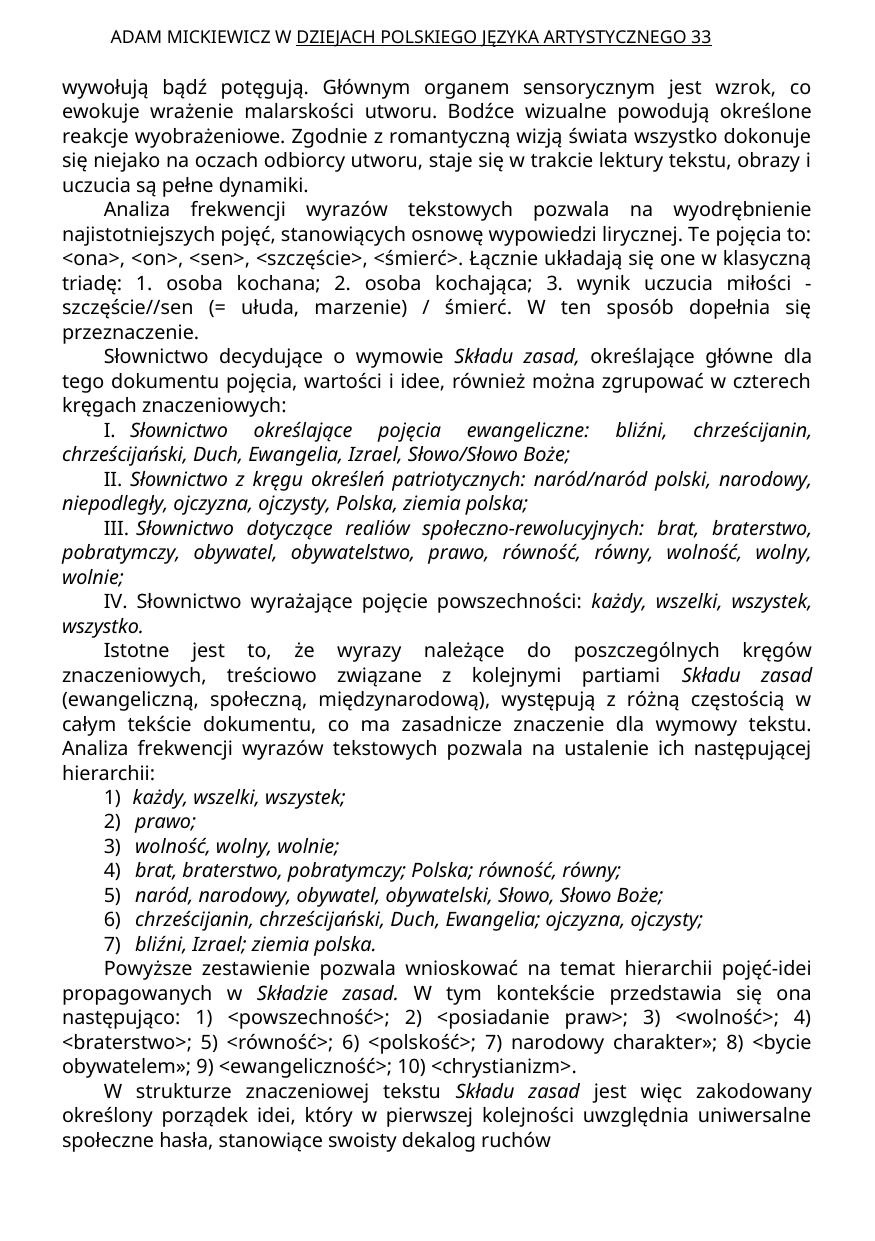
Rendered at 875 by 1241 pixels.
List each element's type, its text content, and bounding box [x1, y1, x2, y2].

text Słownictwo decydujące o wymowie Składu zasad, określające główne dla tego dokumentu pojęcia, wartości i idee, również można zgrupować w czterech kręgach znaczeniowych: [62, 344, 812, 418]
list chrześcijanin, chrześcijański, Duch, Ewangelia; ojczyzna, ojczysty; [62, 907, 812, 932]
list Słownictwo dotyczące realiów społeczno-rewolucyjnych: brat, braterstwo, pobratymczy, obywatel, obywatelstwo, prawo, równość, równy, wolność, wolny, wolnie; [62, 516, 812, 589]
list naród, narodowy, obywatel, obywatelski, Słowo, Słowo Boże; [62, 883, 812, 907]
text wywołują bądź potęgują. Głównym organem sensorycznym jest wzrok, co ewokuje wrażenie malarskości utworu. Bodźce wizualne powodują określone reakcje wyobrażeniowe. Zgodnie z romantyczną wizją świata wszystko dokonuje się niejako na oczach odbiorcy utworu, staje się w trakcie lektury tekstu, obrazy i uczucia są pełne dynamiki. [62, 75, 812, 197]
text W strukturze znaczeniowej tekstu Składu zasad jest więc zakodowany określony porządek idei, który w pierwszej kolejności uwzględnia uniwersalne społeczne hasła, stanowiące swoisty dekalog ruchów [62, 1078, 812, 1152]
list wolność, wolny, wolnie; [62, 834, 812, 858]
list bliźni, Izrael; ziemia polska. [62, 932, 812, 956]
list prawo; [62, 809, 812, 834]
text Istotne jest to, że wyrazy należące do poszczególnych kręgów znaczeniowych, treściowo związane z kolejnymi partiami Składu zasad (ewangeliczną, społeczną, międzynarodową), występują z różną częstością w całym tekście dokumentu, co ma zasadnicze znaczenie dla wymowy tekstu. Analiza frekwencji wyrazów tekstowych pozwala na ustalenie ich następującej hierarchii: [62, 638, 812, 785]
text Powyższe zestawienie pozwala wnioskować na temat hierarchii pojęć-idei propagowanych w Składzie zasad. W tym kontekście przedstawia się ona następująco: 1) <powszechność>; 2) <posiadanie praw>; 3) <wolność>; 4) <braterstwo>; 5) <równość>; 6) <polskość>; 7) narodowy charakter»; 8) <bycie obywatelem»; 9) <ewangeliczność>; 10) <chrystianizm>. [62, 956, 812, 1078]
list Słownictwo wyrażające pojęcie powszechności: każdy, wszelki, wszystek, wszystko. [62, 589, 812, 638]
list Słownictwo z kręgu określeń patriotycznych: naród/naród polski, narodowy, niepodległy, ojczyzna, ojczysty, Polska, ziemia polska; [62, 467, 812, 516]
text Analiza frekwencji wyrazów tekstowych pozwala na wyodrębnienie najistotniejszych pojęć, stanowiących osnowę wypowiedzi lirycznej. Te pojęcia to: <ona>, <on>, <sen>, <szczęście>, <śmierć>. Łącznie układają się one w klasyczną triadę: 1. osoba kochana; 2. osoba kochająca; 3. wynik uczucia miłości - szczęście//sen (= ułuda, marzenie) / śmierć. W ten sposób dopełnia się przeznaczenie. [62, 197, 812, 344]
list Słownictwo określające pojęcia ewangeliczne: bliźni, chrześcijanin, chrześcijański, Duch, Ewangelia, Izrael, Słowo/Słowo Boże; [62, 418, 812, 467]
text ADAM MICKIEWICZ W DZIEJACH POLSKIEGO JĘZYKA ARTYSTYCZNEGO 33 [110, 29, 712, 47]
list każdy, wszelki, wszystek; [62, 785, 812, 809]
list brat, braterstwo, pobratymczy; Polska; równość, równy; [62, 858, 812, 883]
